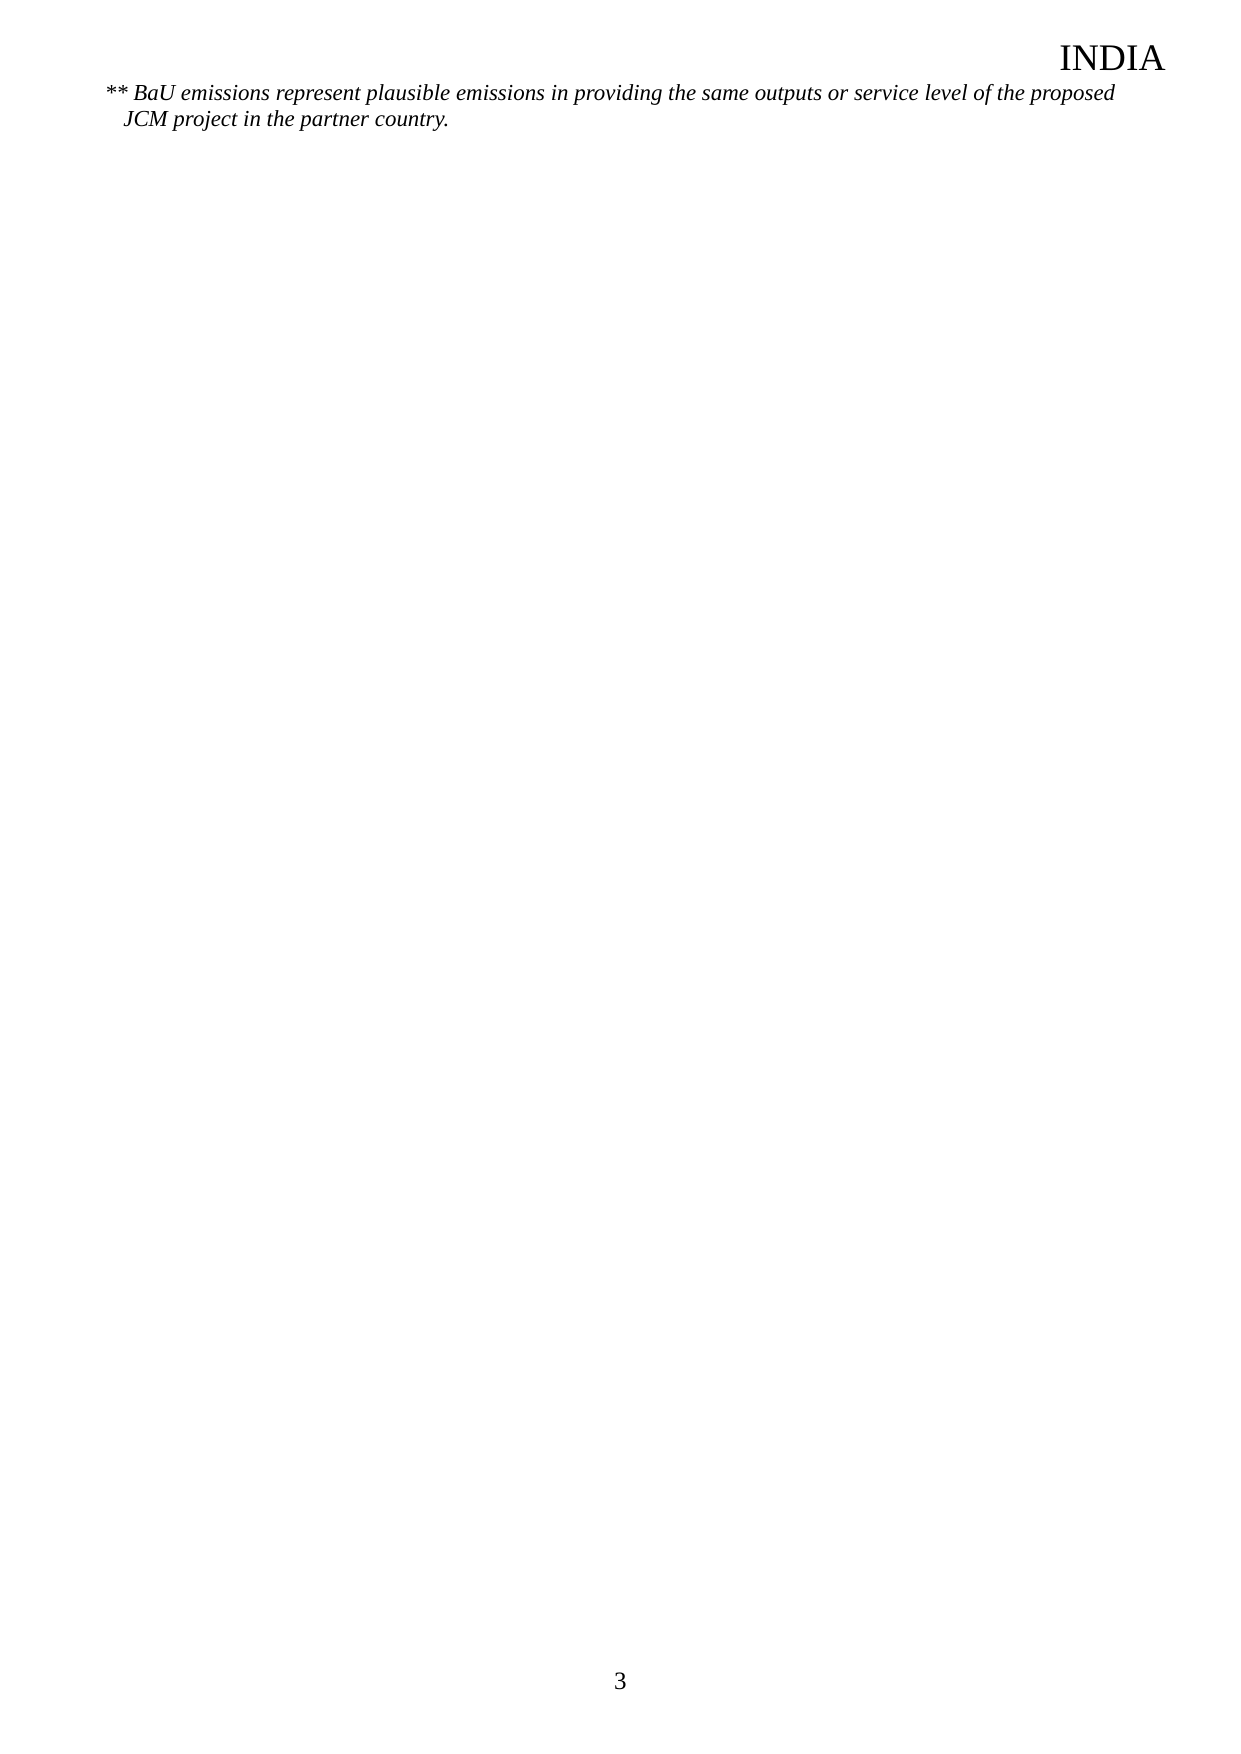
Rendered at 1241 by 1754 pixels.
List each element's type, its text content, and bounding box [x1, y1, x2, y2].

text ** BaU emissions represent plausible emissions in providing the same outputs or service level of the proposed JCM project in the partner country. [104, 78, 1165, 131]
